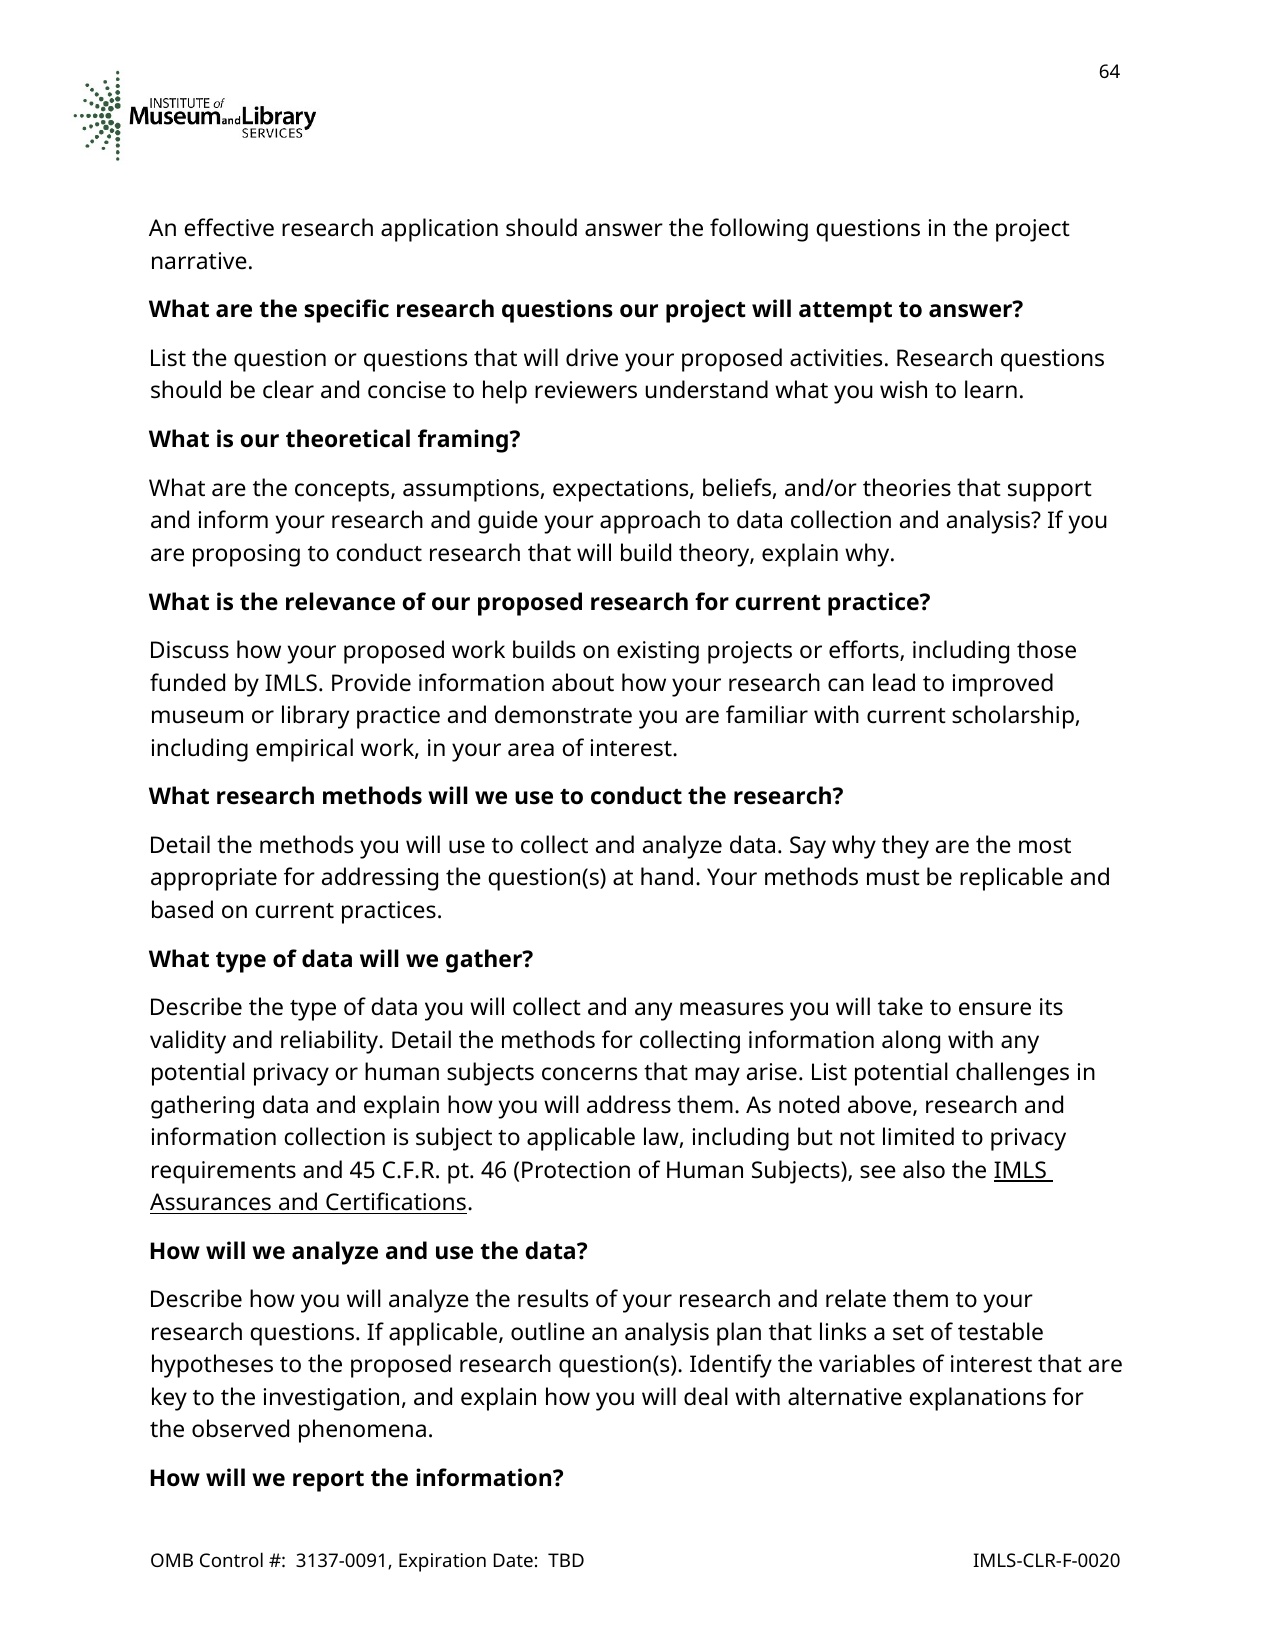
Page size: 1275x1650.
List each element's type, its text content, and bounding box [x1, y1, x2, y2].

text How will we report the information? [148, 1462, 1125, 1493]
text What are the specific research questions our project will attempt to answer? [148, 293, 1125, 324]
text Describe how you will analyze the results of your research and relate them to your research questions. If applicable, outline an analysis plan that links a set of testable hypotheses to the proposed research question(s). Identify the variables of interest that are key to the investigation, and explain how you will deal with alternative explanations for the observed phenomena. [149, 1283, 1125, 1444]
text What are the concepts, assumptions, expectations, beliefs, and/or theories that support and inform your research and guide your approach to data collection and analysis? If you are proposing to conduct research that will build theory, explain why. [149, 472, 1125, 568]
text Detail the methods you will use to collect and analyze data. Say why they are the most appropriate for addressing the question(s) at hand. Your methods must be replicable and based on current practices. [149, 829, 1125, 925]
text What type of data will we gather? [148, 942, 1125, 974]
text How will we analyze and use the data? [148, 1235, 1125, 1266]
text Discuss how your proposed work builds on existing projects or efforts, including those funded by IMLS. Provide information about how your research can lead to improved museum or library practice and demonstrate you are familiar with current scholarship, including empirical work, in your area of interest. [149, 634, 1125, 763]
text An effective research application should answer the following questions in the project narrative. [149, 212, 1125, 276]
text Describe the type of data you will collect and any measures you will take to ensure its validity and reliability. Detail the methods for collecting information along with any potential privacy or human subjects concerns that may arise. List potential challenges in gathering data and explain how you will address them. As noted above, research and information collection is subject to applicable law, including but not limited to privacy requirements and 45 C.F.R. pt. 46 (Protection of Human Subjects), see also the IMLS Assurances and Certifications. [149, 991, 1125, 1217]
text List the question or questions that will drive your proposed activities. Research questions should be clear and concise to help reviewers understand what you wish to learn. [149, 342, 1125, 406]
text What research methods will we use to conduct the research? [148, 780, 1125, 811]
picture [70, 58, 324, 173]
text What is our theoretical framing? [148, 423, 1125, 454]
text What is the relevance of our proposed research for current practice? [148, 585, 1125, 617]
